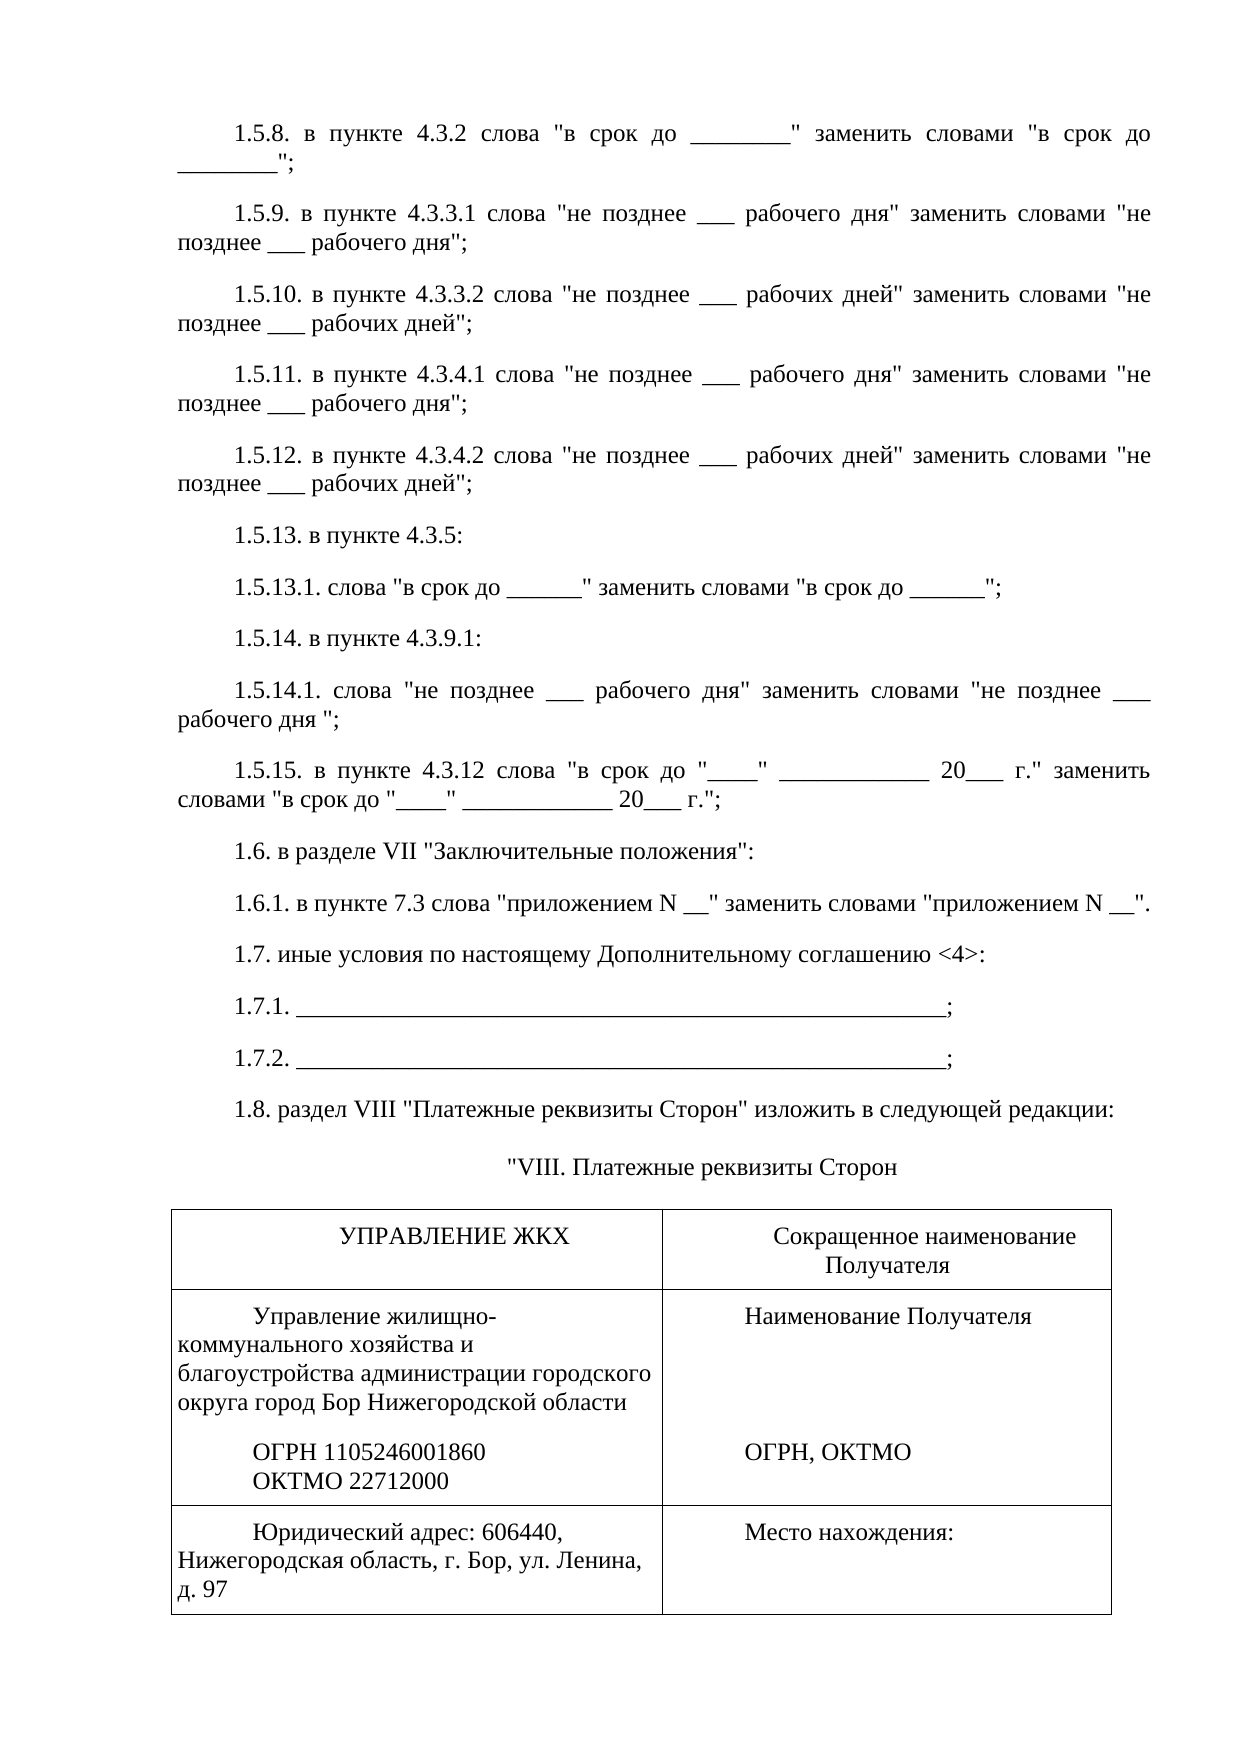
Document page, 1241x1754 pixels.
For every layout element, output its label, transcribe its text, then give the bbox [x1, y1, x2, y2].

text 1.5.8. в пункте 4.3.2 слова "в срок до ________" заменить словами "в срок до ________"; [177, 118, 1152, 176]
text 1.8. раздел VIII "Платежные реквизиты Сторон" изложить в следующей редакции: [177, 1094, 1152, 1123]
text 1.6. в разделе VII "Заключительные положения": [177, 836, 1152, 865]
text 1.5.15. в пункте 4.3.12 слова "в срок до "____" ____________ 20___ г." заменить словами "в срок до "____" ____________ 20___ г."; [177, 756, 1152, 813]
text 1.5.10. в пункте 4.3.3.2 слова "не позднее ___ рабочих дней" заменить словами "не позднее ___ рабочих дней"; [177, 279, 1152, 336]
text 1.5.9. в пункте 4.3.3.1 слова "не позднее ___ рабочего дня" заменить словами "не позднее ___ рабочего дня"; [177, 198, 1152, 256]
text 1.6.1. в пункте 7.3 слова "приложением N __" заменить словами "приложением N __". [177, 888, 1152, 916]
text 1.5.12. в пункте 4.3.4.2 слова "не позднее ___ рабочих дней" заменить словами "не позднее ___ рабочих дней"; [177, 440, 1152, 497]
text 1.5.13.1. слова "в срок до ______" заменить словами "в срок до ______"; [177, 572, 1152, 601]
table_cell ОГРН 1105246001860 ОКТМО 22712000 [172, 1426, 662, 1505]
text 1.7. иные условия по настоящему Дополнительному соглашению <4>: [177, 939, 1152, 968]
table_cell Управление жилищно-коммунального хозяйства и благоустройства администрации городского округа город Бор Нижегородской области [172, 1290, 662, 1426]
table_cell Наименование Получателя [663, 1290, 1111, 1426]
table_cell ОГРН, ОКТМО [663, 1426, 1111, 1505]
table_cell Место нахождения: [663, 1506, 1111, 1614]
text 1.5.13. в пункте 4.3.5: [177, 520, 1152, 549]
text 1.5.14. в пункте 4.3.9.1: [177, 623, 1152, 652]
table_header УПРАВЛЕНИЕ ЖКХ [172, 1210, 662, 1289]
text 1.5.14.1. слова "не позднее ___ рабочего дня" заменить словами "не позднее ___ рабочего дня "; [177, 675, 1152, 733]
table_header Сокращенное наименование Получателя [663, 1210, 1111, 1289]
text 1.5.11. в пункте 4.3.4.1 слова "не позднее ___ рабочего дня" заменить словами "не позднее ___ рабочего дня"; [177, 359, 1152, 417]
text "VIII. Платежные реквизиты Сторон [177, 1152, 1152, 1181]
text 1.7.1. ____________________________________________________; [177, 991, 1152, 1020]
text 1.7.2. ____________________________________________________; [177, 1043, 1152, 1071]
table_cell Юридический адрес: 606440, Нижегородская область, г. Бор, ул. Ленина, д. 97 [172, 1506, 662, 1614]
